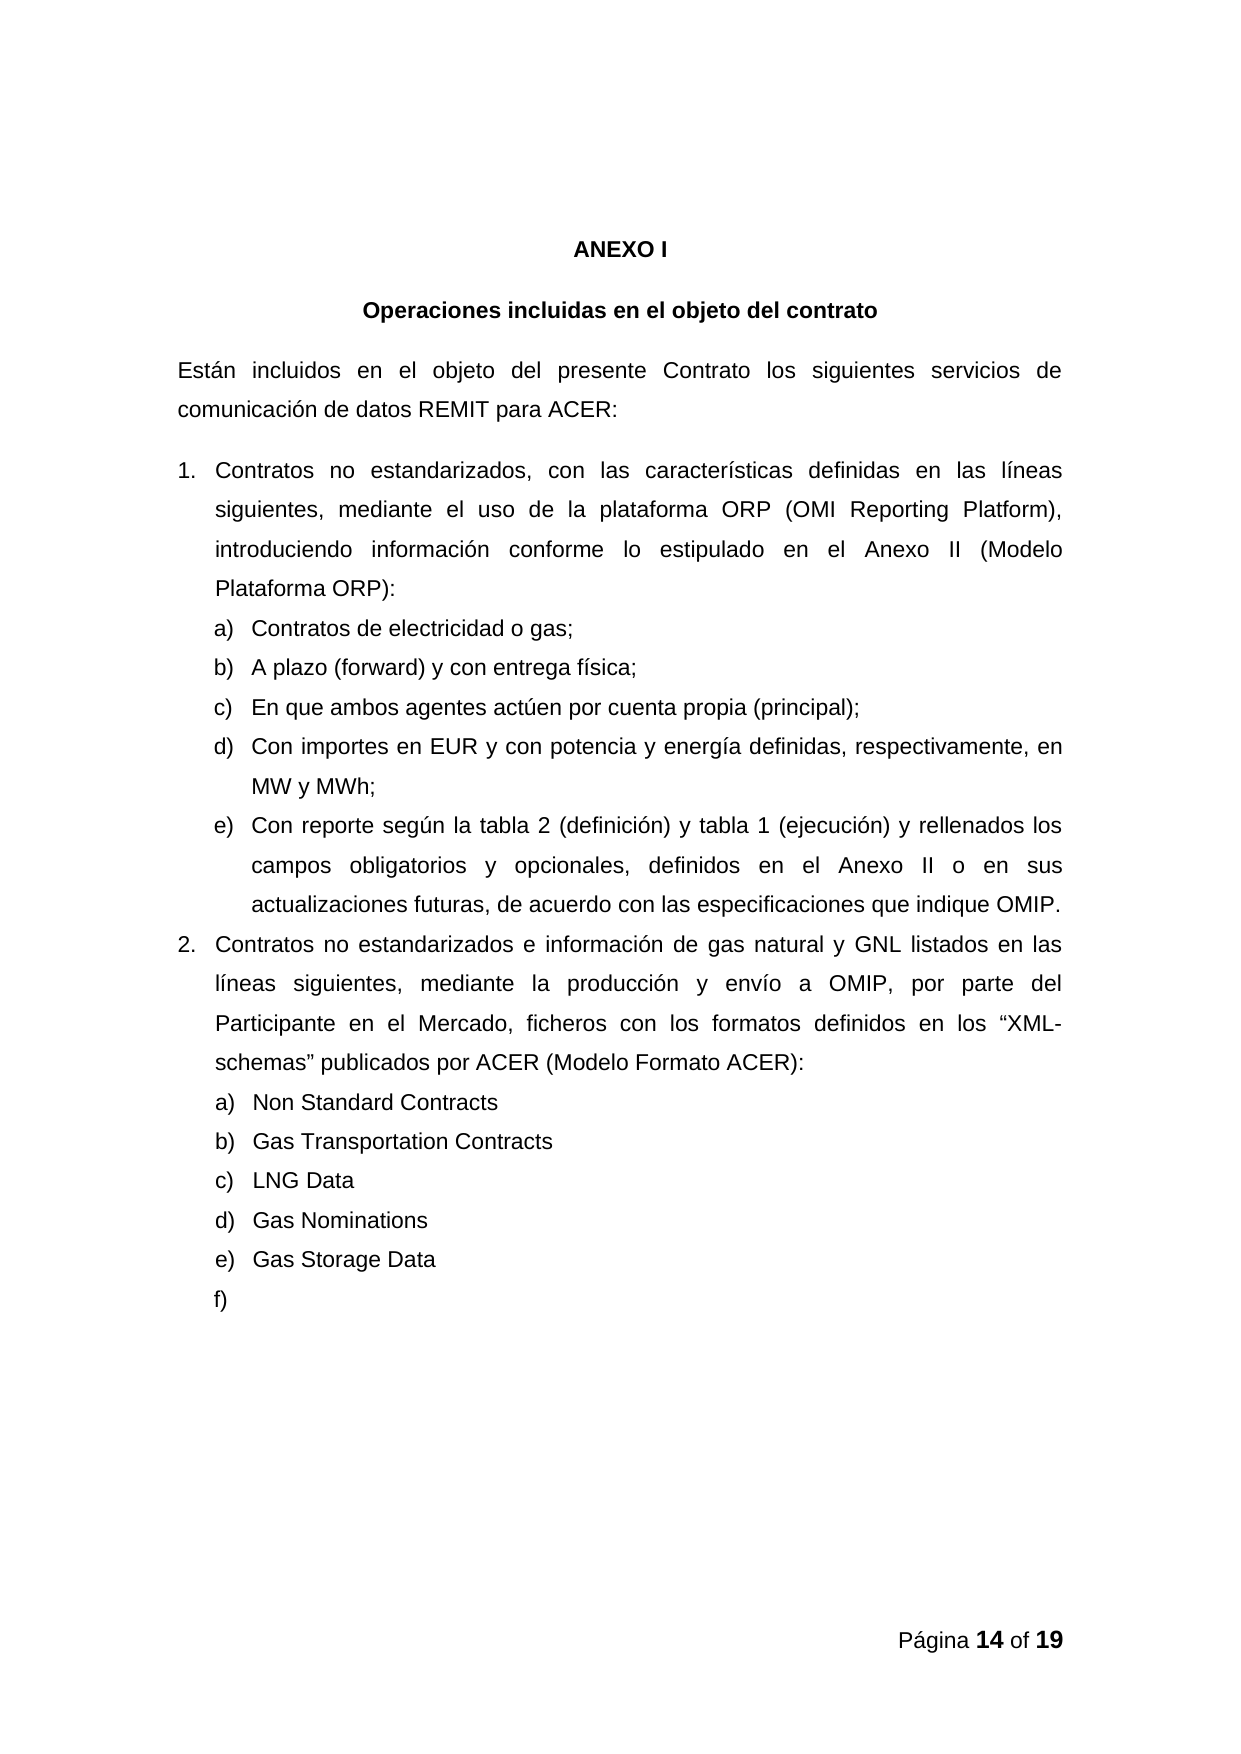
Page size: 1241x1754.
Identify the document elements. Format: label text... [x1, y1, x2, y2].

list Gas Transportation Contracts [215, 1128, 1063, 1154]
list Non Standard Contracts [215, 1088, 1063, 1115]
text Operaciones incluidas en el objeto del contrato [177, 297, 1063, 323]
list A plazo (forward) y con entrega física; [213, 654, 1063, 681]
list Con reporte según la tabla 2 (definición) y tabla 1 (ejecución) y rellenados los campos obligatorios y opcionales, definidos en el Anexo II o en sus actualizaciones futuras, de acuerdo con las especificaciones que indique OMIP. [213, 812, 1063, 917]
list En que ambos agentes actúen por cuenta propia (principal); [213, 694, 1063, 720]
list Contratos de electricidad o gas; [213, 615, 1063, 641]
list Con importes en EUR y con potencia y energía definidas, respectivamente, en MW y MWh; [213, 733, 1063, 799]
list Contratos no estandarizados e información de gas natural y GNL listados en las líneas siguientes, mediante la producción y envío a OMIP, por parte del Participante en el Mercado, ficheros con los formatos definidos en los “XML-schemas” publicados por ACER (Modelo Formato ACER): [177, 931, 1063, 1075]
text Están incluidos en el objeto del presente Contrato los siguientes servicios de comunicación de datos REMIT para ACER: [177, 357, 1063, 423]
list LNG Data [215, 1167, 1063, 1194]
list Contratos no estandarizados, con las características definidas en las líneas siguientes, mediante el uso de la plataforma ORP (OMI Reporting Platform), introduciendo información conforme lo estipulado en el Anexo II (Modelo Plataforma ORP): [177, 457, 1063, 602]
list Gas Nominations [215, 1207, 1063, 1233]
text ANEXO I [177, 236, 1063, 263]
list Gas Storage Data [215, 1246, 1063, 1273]
